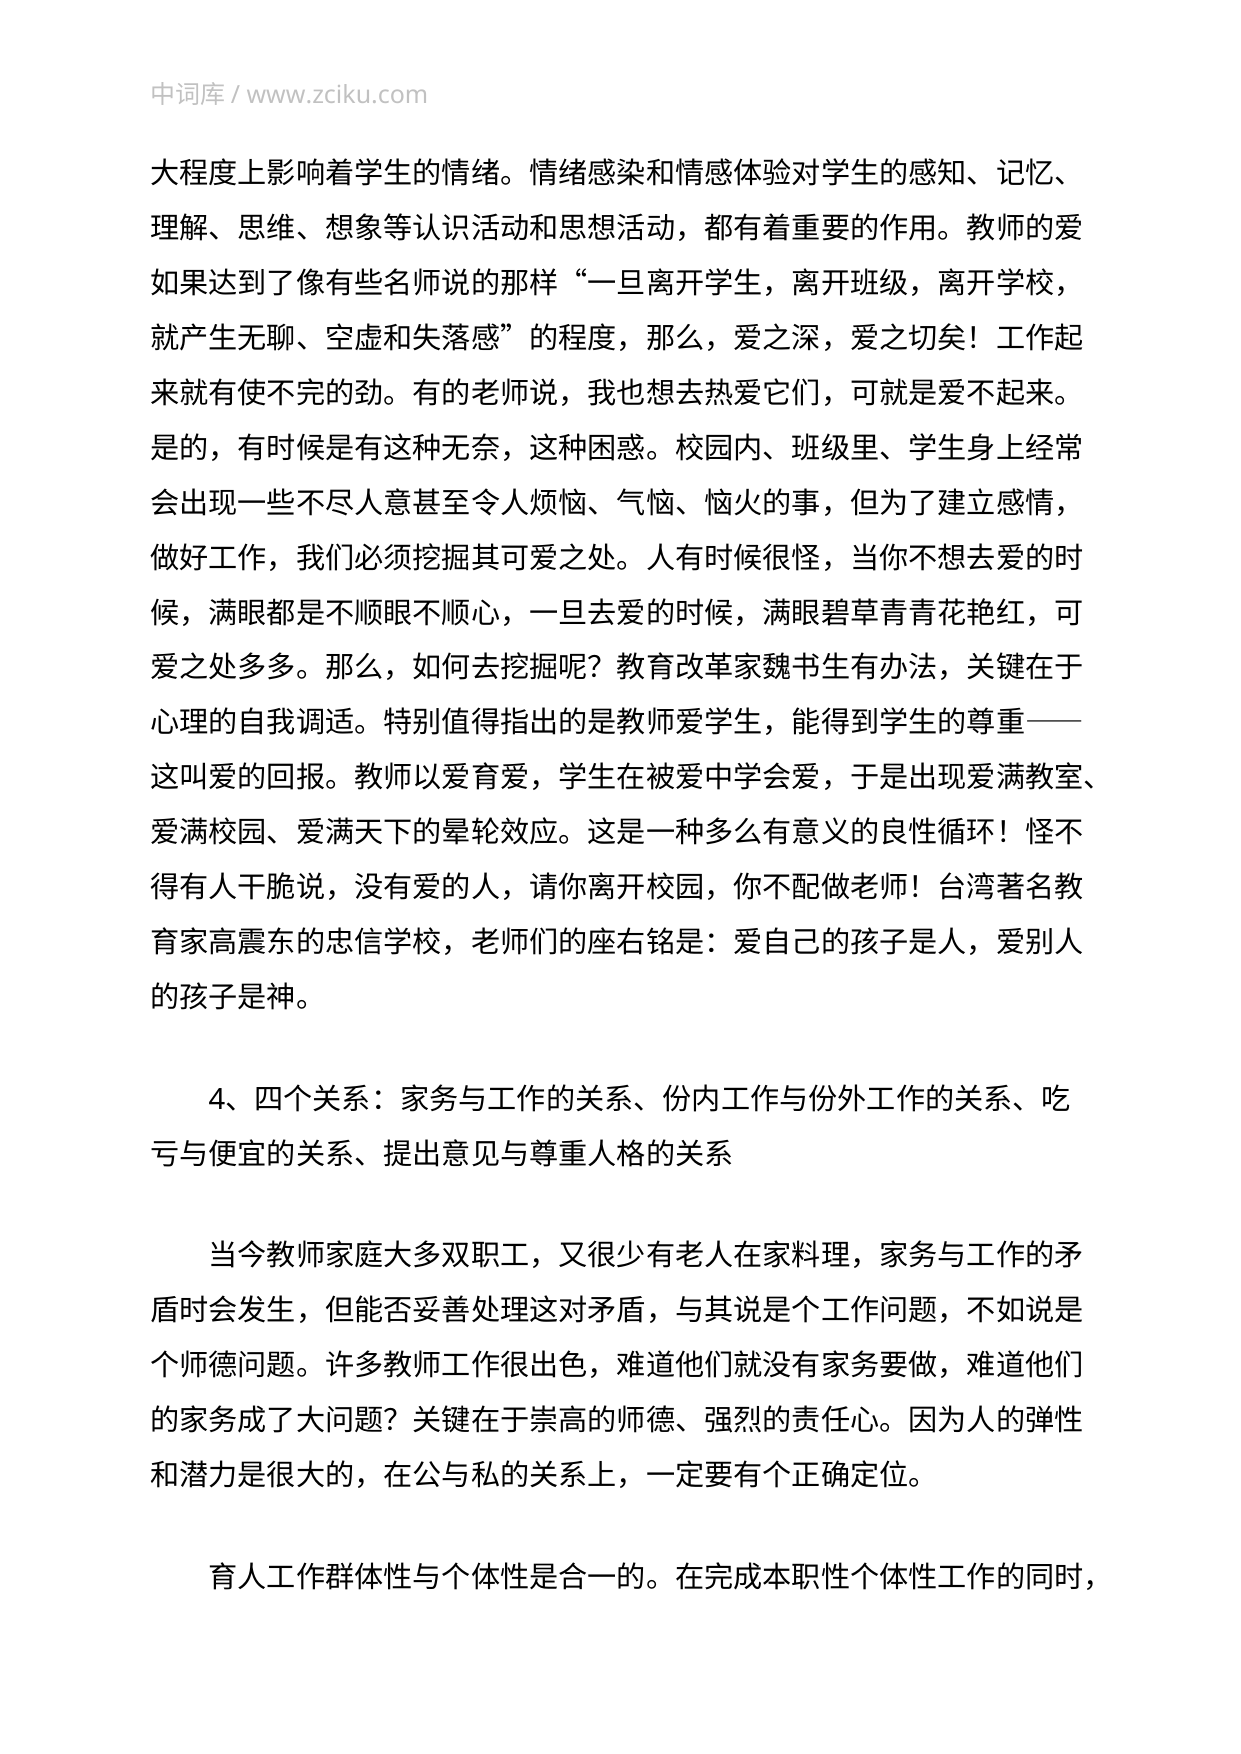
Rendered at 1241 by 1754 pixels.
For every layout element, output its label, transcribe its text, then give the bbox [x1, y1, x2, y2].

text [150, 1553, 1090, 1596]
text 4、四个关系：家务与工作的关系、份内工作与份外工作的关系、吃亏与便宜的关系、提出意见与尊重人格的关系 [150, 1075, 1090, 1172]
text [150, 150, 1090, 1016]
text 当今教师家庭大多双职工，又很少有老人在家料理，家务与工作的矛盾时会发生，但能否妥善处理这对矛盾，与其说是个工作问题，不如说是个师德问题。许多教师工作很出色，难道他们就没有家务要做，难道他们的家务成了大问题？关键在于崇高的师德、强烈的责任心。因为人的弹性和潜力是很大的，在公与私的关系上，一定要有个正确定位。 [150, 1232, 1090, 1494]
